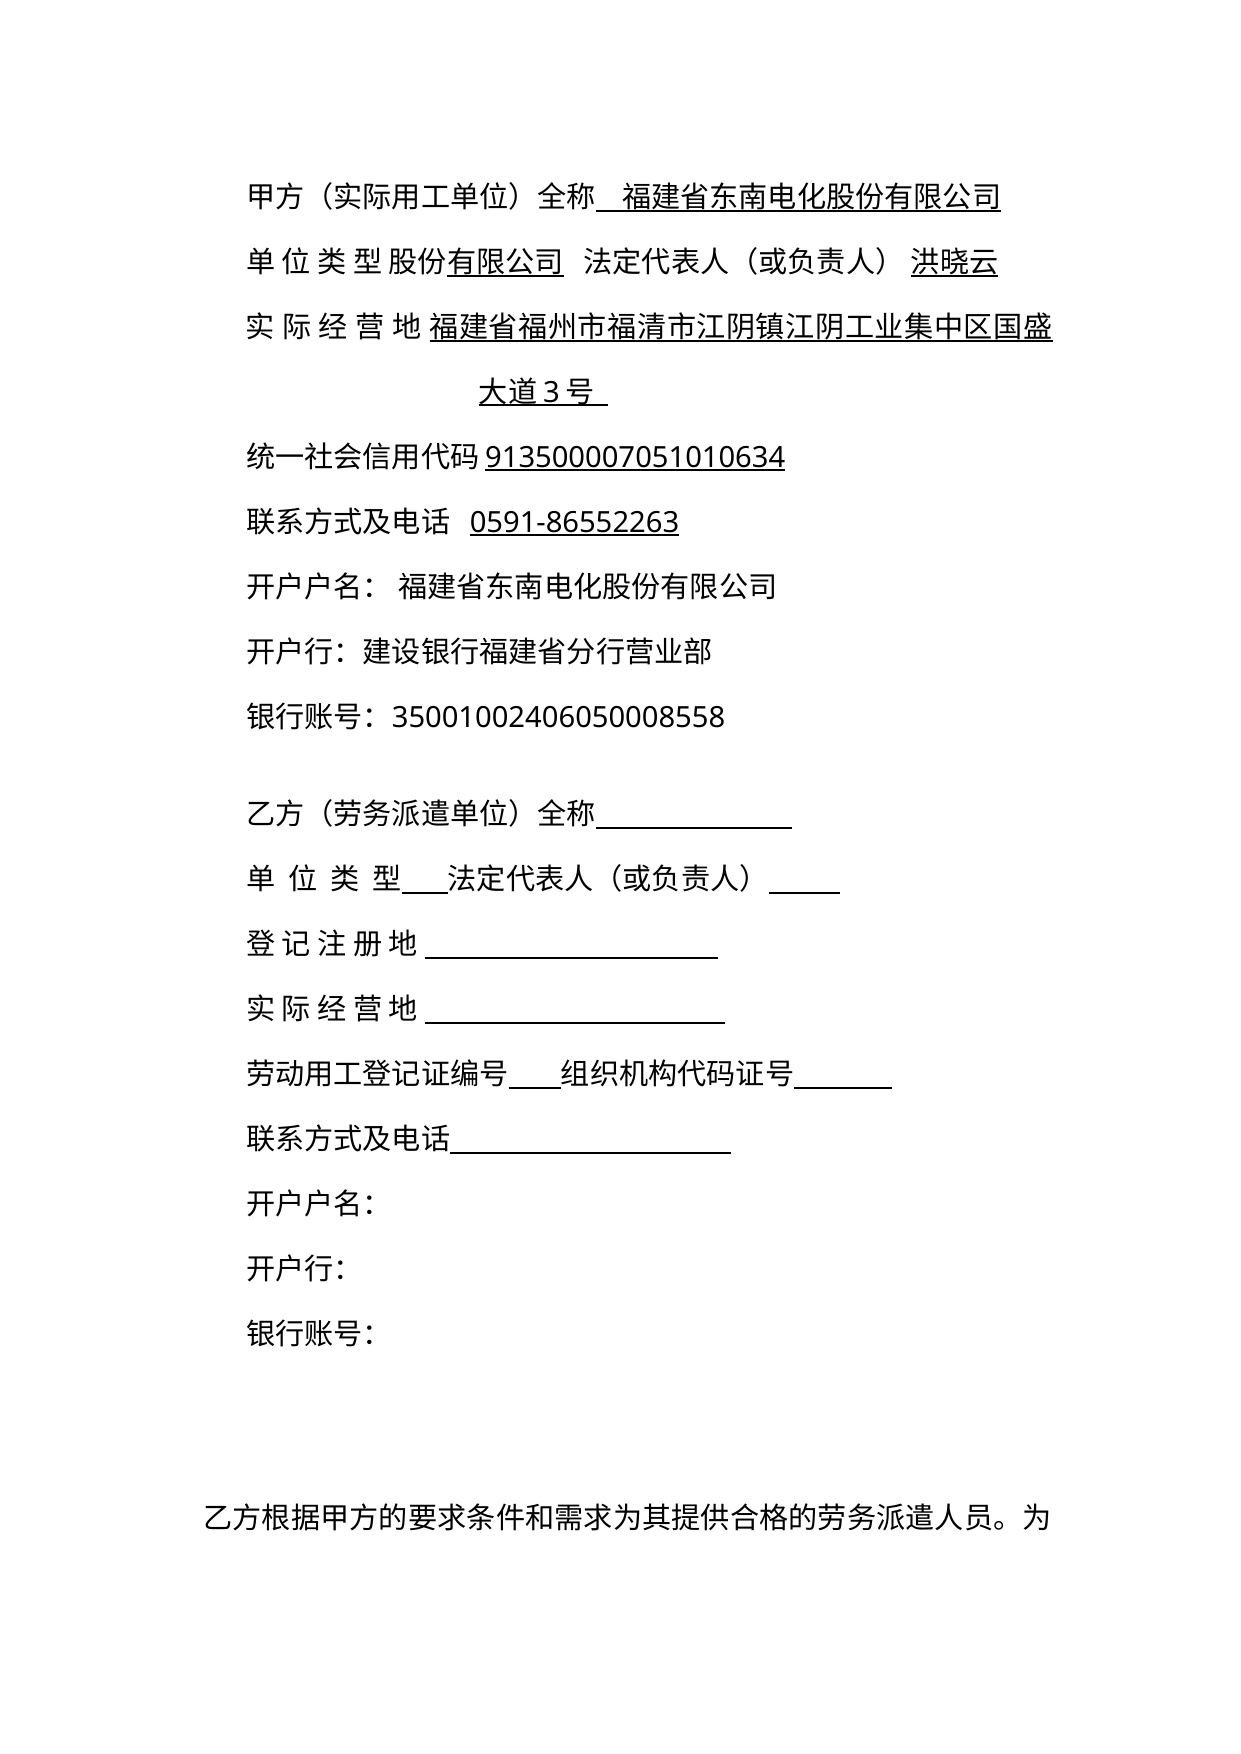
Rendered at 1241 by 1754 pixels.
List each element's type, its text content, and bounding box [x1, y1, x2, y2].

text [187, 1494, 1053, 1537]
text 联系方式及电话 0591-86552263 [187, 487, 1053, 552]
text 劳动用工登记证编号 组织机构代码证号 [187, 1039, 1053, 1104]
text 开户行： [187, 1234, 1053, 1299]
text 统一社会信用代码913500007051010634 [187, 422, 1053, 487]
text 实 际 经 营 地 福建省福州市福清市江阴镇江阴工业集中区国盛大道3号 [245, 292, 1053, 422]
text 登 记 注 册 地 [187, 909, 1053, 974]
text 甲方（实际用工单位）全称 福建省东南电化股份有限公司 [187, 162, 1053, 227]
text 联系方式及电话 [187, 1104, 1053, 1169]
text 开户户名： 福建省东南电化股份有限公司 [187, 552, 1053, 617]
text 乙方（劳务派遣单位）全称 [187, 779, 1053, 844]
text 银行账号： [187, 1299, 1053, 1364]
text 单 位 类 型 股份有限公司 法定代表人（或负责人） 洪晓云 [187, 227, 1053, 292]
text 银行账号：35001002406050008558 [187, 682, 1053, 747]
text 单 位 类 型 法定代表人（或负责人） [187, 844, 1053, 909]
text 开户行：建设银行福建省分行营业部 [187, 617, 1053, 682]
text 开户户名： [187, 1169, 1053, 1234]
text 实 际 经 营 地 [187, 974, 1053, 1039]
